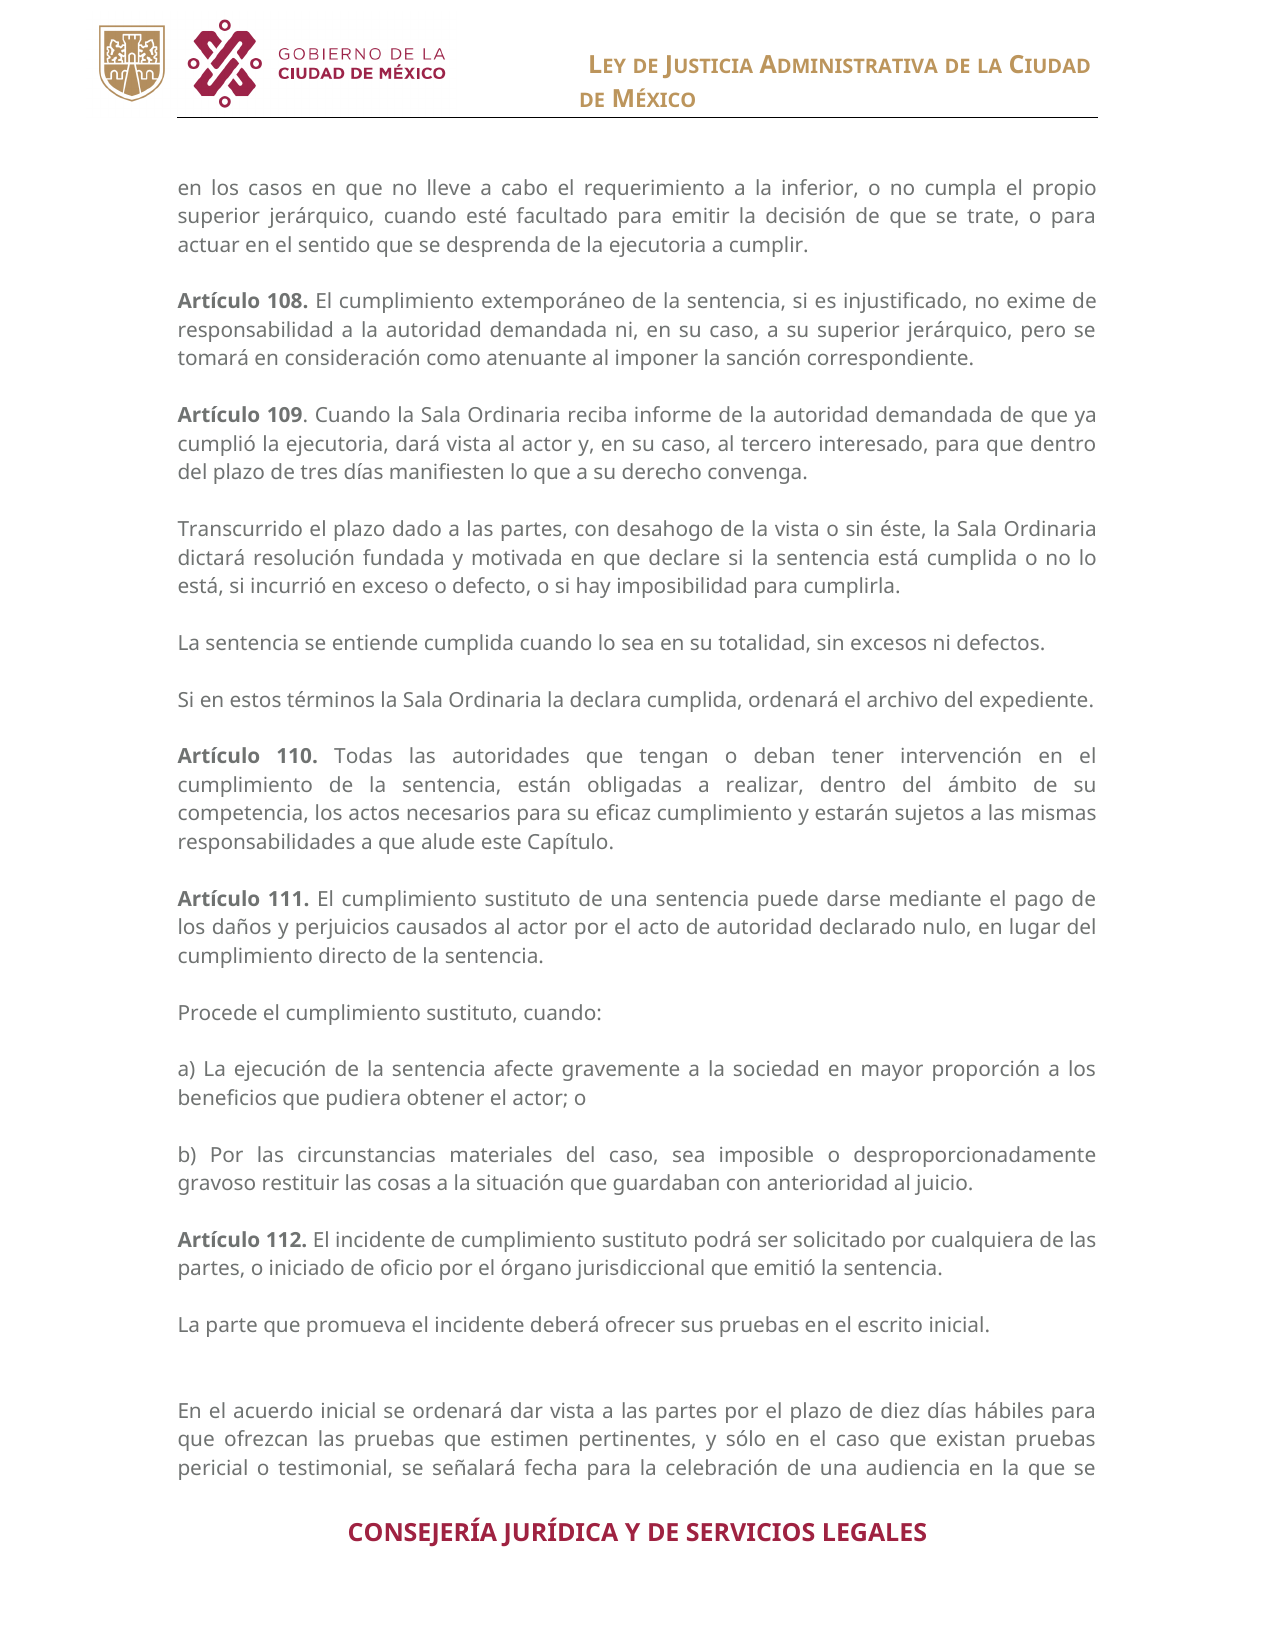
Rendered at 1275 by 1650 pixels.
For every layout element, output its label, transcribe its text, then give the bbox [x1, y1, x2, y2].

text Artículo 110. Todas las autoridades que tengan o deban tener intervención en el cumplimiento de la sentencia, están obligadas a realizar, dentro del ámbito de su competencia, los actos necesarios para su eficaz cumplimiento y estarán sujetos a las mismas responsabilidades a que alude este Capítulo. [177, 742, 1098, 855]
text La sentencia se entiende cumplida cuando lo sea en su totalidad, sin excesos ni defectos. [177, 628, 1098, 656]
text a) La ejecución de la sentencia afecte gravemente a la sociedad en mayor proporción a los beneficios que pudiera obtener el actor; o [177, 1054, 1098, 1111]
text Artículo 112. El incidente de cumplimiento sustituto podrá ser solicitado por cualquiera de las partes, o iniciado de oficio por el órgano jurisdiccional que emitió la sentencia. [177, 1225, 1098, 1282]
text Procede el cumplimiento sustituto, cuando: [177, 998, 1098, 1026]
text b) Por las circunstancias materiales del caso, sea imposible o desproporcionadamente gravoso restituir las cosas a la situación que guardaban con anterioridad al juicio. [177, 1140, 1098, 1197]
text Transcurrido el plazo dado a las partes, con desahogo de la vista o sin éste, la Sala Ordinaria dictará resolución fundada y motivada en que declare si la sentencia está cumplida o no lo está, si incurrió en exceso o defecto, o si hay imposibilidad para cumplirla. [177, 514, 1098, 599]
text Artículo 109. Cuando la Sala Ordinaria reciba informe de la autoridad demandada de que ya cumplió la ejecutoria, dará vista al actor y, en su caso, al tercero interesado, para que dentro del plazo de tres días manifiesten lo que a su derecho convenga. [177, 400, 1098, 486]
text Artículo 108. El cumplimiento extemporáneo de la sentencia, si es injustificado, no exime de responsabilidad a la autoridad demandada ni, en su caso, a su superior jerárquico, pero se tomará en consideración como atenuante al imponer la sanción correspondiente. [177, 287, 1098, 372]
text Si en estos términos la Sala Ordinaria la declara cumplida, ordenará el archivo del expediente. [177, 685, 1098, 713]
text La parte que promueva el incidente deberá ofrecer sus pruebas en el escrito inicial. [177, 1310, 1098, 1339]
picture [86, 11, 457, 118]
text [177, 1396, 1098, 1481]
text Artículo 111. El cumplimiento sustituto de una sentencia puede darse mediante el pago de los daños y perjuicios causados al actor por el acto de autoridad declarado nulo, en lugar del cumplimiento directo de la sentencia. [177, 884, 1098, 969]
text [177, 173, 1098, 258]
